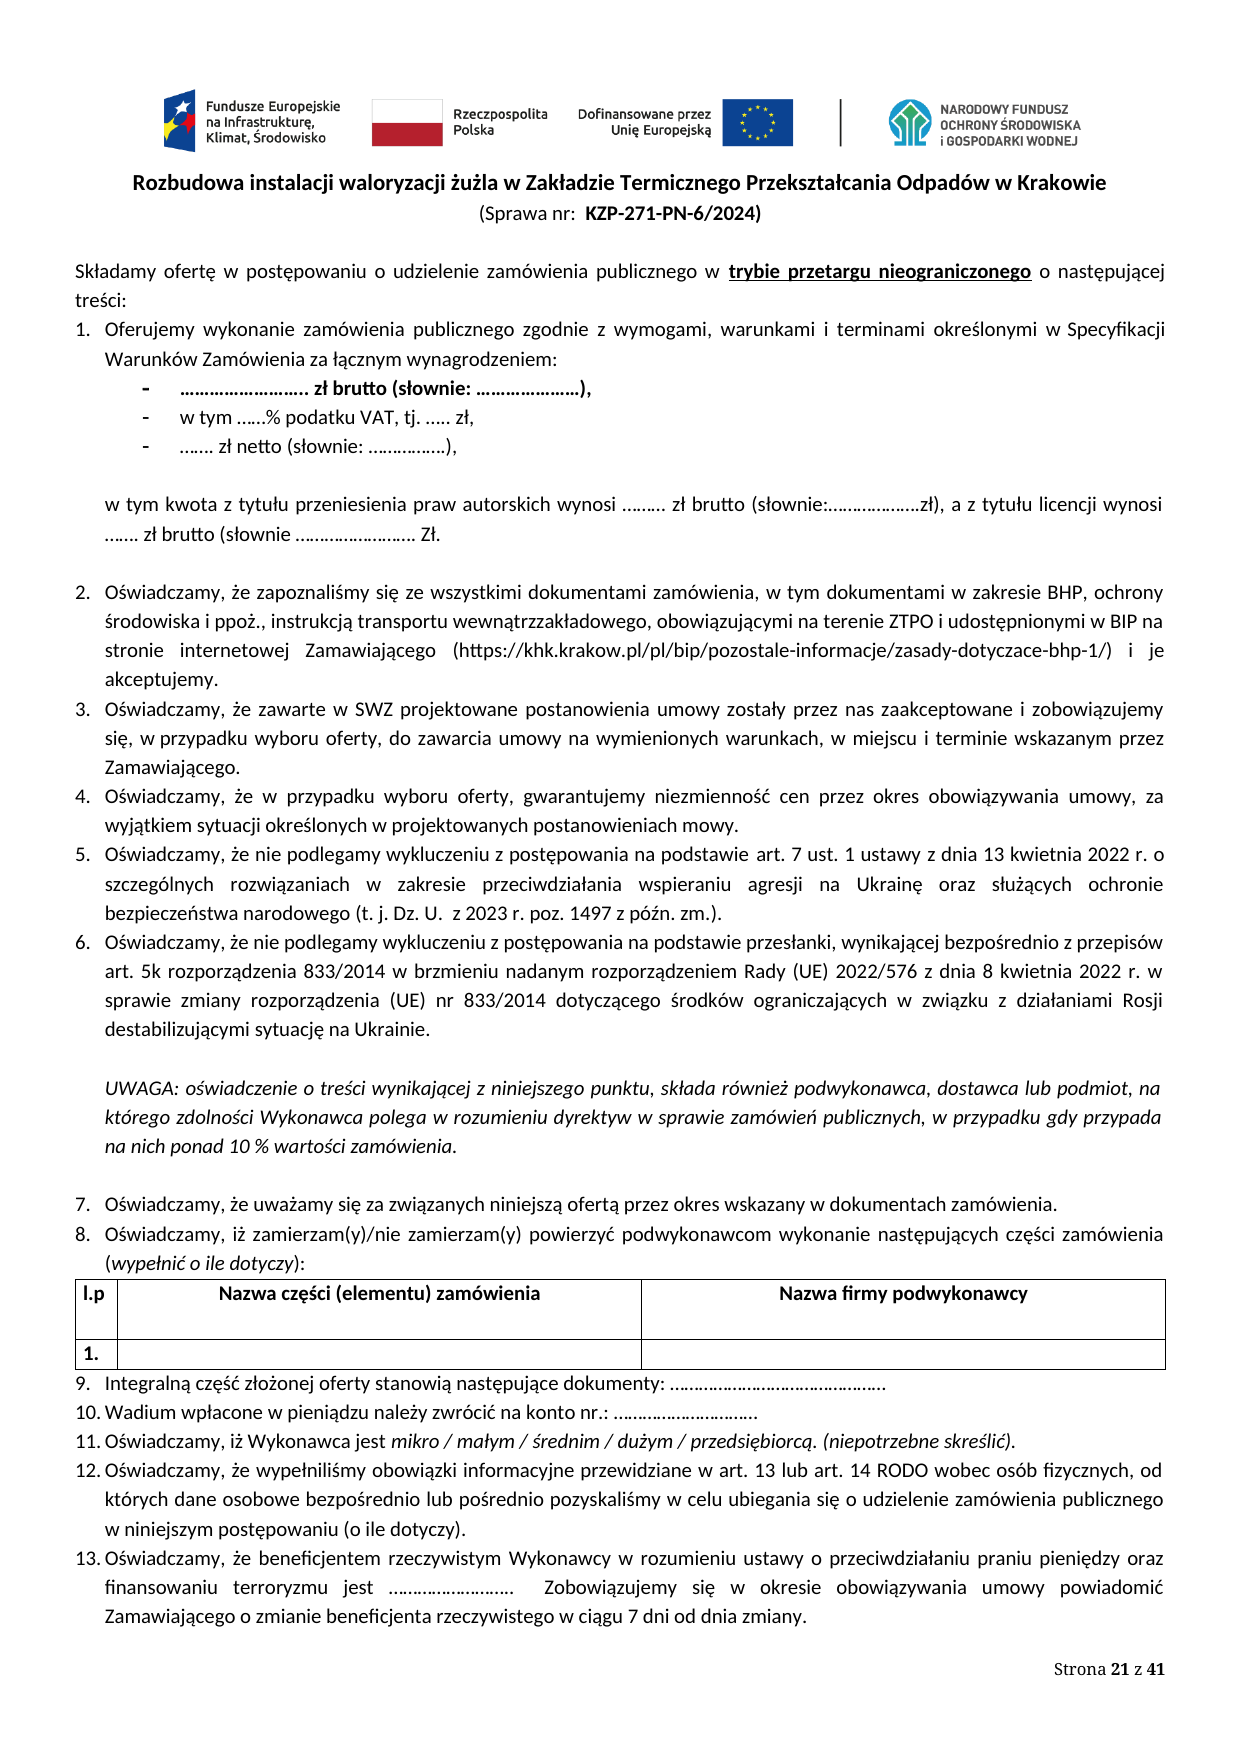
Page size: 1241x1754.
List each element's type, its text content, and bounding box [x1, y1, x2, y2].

list Oświadczamy, że uważamy się za związanych niniejszą ofertą przez okres wskazany w dokumentach zamówienia. [75, 1192, 1165, 1217]
list Oferujemy wykonanie zamówienia publicznego zgodnie z wymogami, warunkami i terminami określonymi w Specyfikacji Warunków Zamówienia za łącznym wynagrodzeniem: [75, 317, 1165, 371]
list Oświadczamy, że nie podlegamy wykluczeniu z postępowania na podstawie przesłanki, wynikającej bezpośrednio z przepisów art. 5k rozporządzenia 833/2014 w brzmieniu nadanym rozporządzeniem Rady (UE) 2022/576 z dnia 8 kwietnia 2022 r. w sprawie zmiany rozporządzenia (UE) nr 833/2014 dotyczącego środków ograniczających w związku z działaniami Rosji destabilizującymi sytuację na Ukrainie. [75, 929, 1165, 1042]
table_cell [118, 1340, 641, 1369]
table_header Nazwa firmy podwykonawcy [642, 1280, 1165, 1339]
text Składamy ofertę w postępowaniu o udzielenie zamówienia publicznego w trybie przetargu nieograniczonego o następującej treści: [75, 258, 1165, 313]
list Wadium wpłacone w pieniądzu należy zwrócić na konto nr.: ………………………… [75, 1399, 1165, 1424]
list Oświadczamy, iż zamierzam(y)/nie zamierzam(y) powierzyć podwykonawcom wykonanie następujących części zamówienia (wypełnić o ile dotyczy): [75, 1221, 1165, 1275]
list …………………….. zł brutto (słownie: …………………), [142, 375, 1165, 400]
table_cell 1. [76, 1340, 117, 1369]
picture [147, 73, 1093, 168]
text (Sprawa nr: KZP-271-PN-6/2024) [75, 200, 1165, 225]
list Oświadczamy, że nie podlegamy wykluczeniu z postępowania na podstawie art. 7 ust. 1 ustawy z dnia 13 kwietnia 2022 r. o szczególnych rozwiązaniach w zakresie przeciwdziałania wspieraniu agresji na Ukrainę oraz służących ochronie bezpieczeństwa narodowego (t. j. Dz. U. z 2023 r. poz. 1497 z późn. zm.). [75, 842, 1165, 925]
list Oświadczamy, że beneficjentem rzeczywistym Wykonawcy w rozumieniu ustawy o przeciwdziałaniu praniu pieniędzy oraz finansowaniu terroryzmu jest …………………….. Zobowiązujemy się w okresie obowiązywania umowy powiadomić Zamawiającego o zmianie beneficjenta rzeczywistego w ciągu 7 dni od dnia zmiany. [75, 1545, 1165, 1629]
list ……. zł netto (słownie: …………….), [142, 433, 1165, 459]
list Integralną część złożonej oferty stanowią następujące dokumenty: ……………………………………… [75, 1370, 1165, 1395]
text w tym kwota z tytułu przeniesienia praw autorskich wynosi ……… zł brutto (słownie:……………….zł), a z tytułu licencji wynosi ……. zł brutto (słownie ……………………. Zł. [104, 492, 1165, 546]
text Rozbudowa instalacji waloryzacji żużla w Zakładzie Termicznego Przekształcania Odpadów w Krakowie [75, 168, 1165, 196]
list Oświadczamy, że w przypadku wyboru oferty, gwarantujemy niezmienność cen przez okres obowiązywania umowy, za wyjątkiem sytuacji określonych w projektowanych postanowieniach mowy. [75, 783, 1165, 838]
table_cell [642, 1340, 1165, 1369]
list Oświadczamy, że wypełniliśmy obowiązki informacyjne przewidziane w art. 13 lub art. 14 RODO wobec osób fizycznych, od których dane osobowe bezpośrednio lub pośrednio pozyskaliśmy w celu ubiegania się o udzielenie zamówienia publicznego w niniejszym postępowaniu (o ile dotyczy). [75, 1457, 1165, 1541]
table_header l.p. [76, 1280, 117, 1339]
list Oświadczamy, że zawarte w SWZ projektowane postanowienia umowy zostały przez nas zaakceptowane i zobowiązujemy się, w przypadku wyboru oferty, do zawarcia umowy na wymienionych warunkach, w miejscu i terminie wskazanym przez Zamawiającego. [75, 696, 1165, 779]
table_header Nazwa części (elementu) zamówienia [118, 1280, 641, 1339]
list w tym ……% podatku VAT, tj. ….. zł, [142, 404, 1165, 429]
text UWAGA: oświadczenie o treści wynikającej z niniejszego punktu, składa również podwykonawca, dostawca lub podmiot, na którego zdolności Wykonawca polega w rozumieniu dyrektyw w sprawie zamówień publicznych, w przypadku gdy przypada na nich ponad 10 % wartości zamówienia. [104, 1075, 1165, 1159]
list Oświadczamy, iż Wykonawca jest mikro / małym / średnim / dużym / przedsiębiorcą. (niepotrzebne skreślić). [75, 1428, 1165, 1454]
list Oświadczamy, że zapoznaliśmy się ze wszystkimi dokumentami zamówienia, w tym dokumentami w zakresie BHP, ochrony środowiska i ppoż., instrukcją transportu wewnątrzzakładowego, obowiązującymi na terenie ZTPO i udostępnionymi w BIP na stronie internetowej Zamawiającego (https://khk.krakow.pl/pl/bip/pozostale-informacje/zasady-dotyczace-bhp-1/) i je akceptujemy. [75, 579, 1165, 692]
